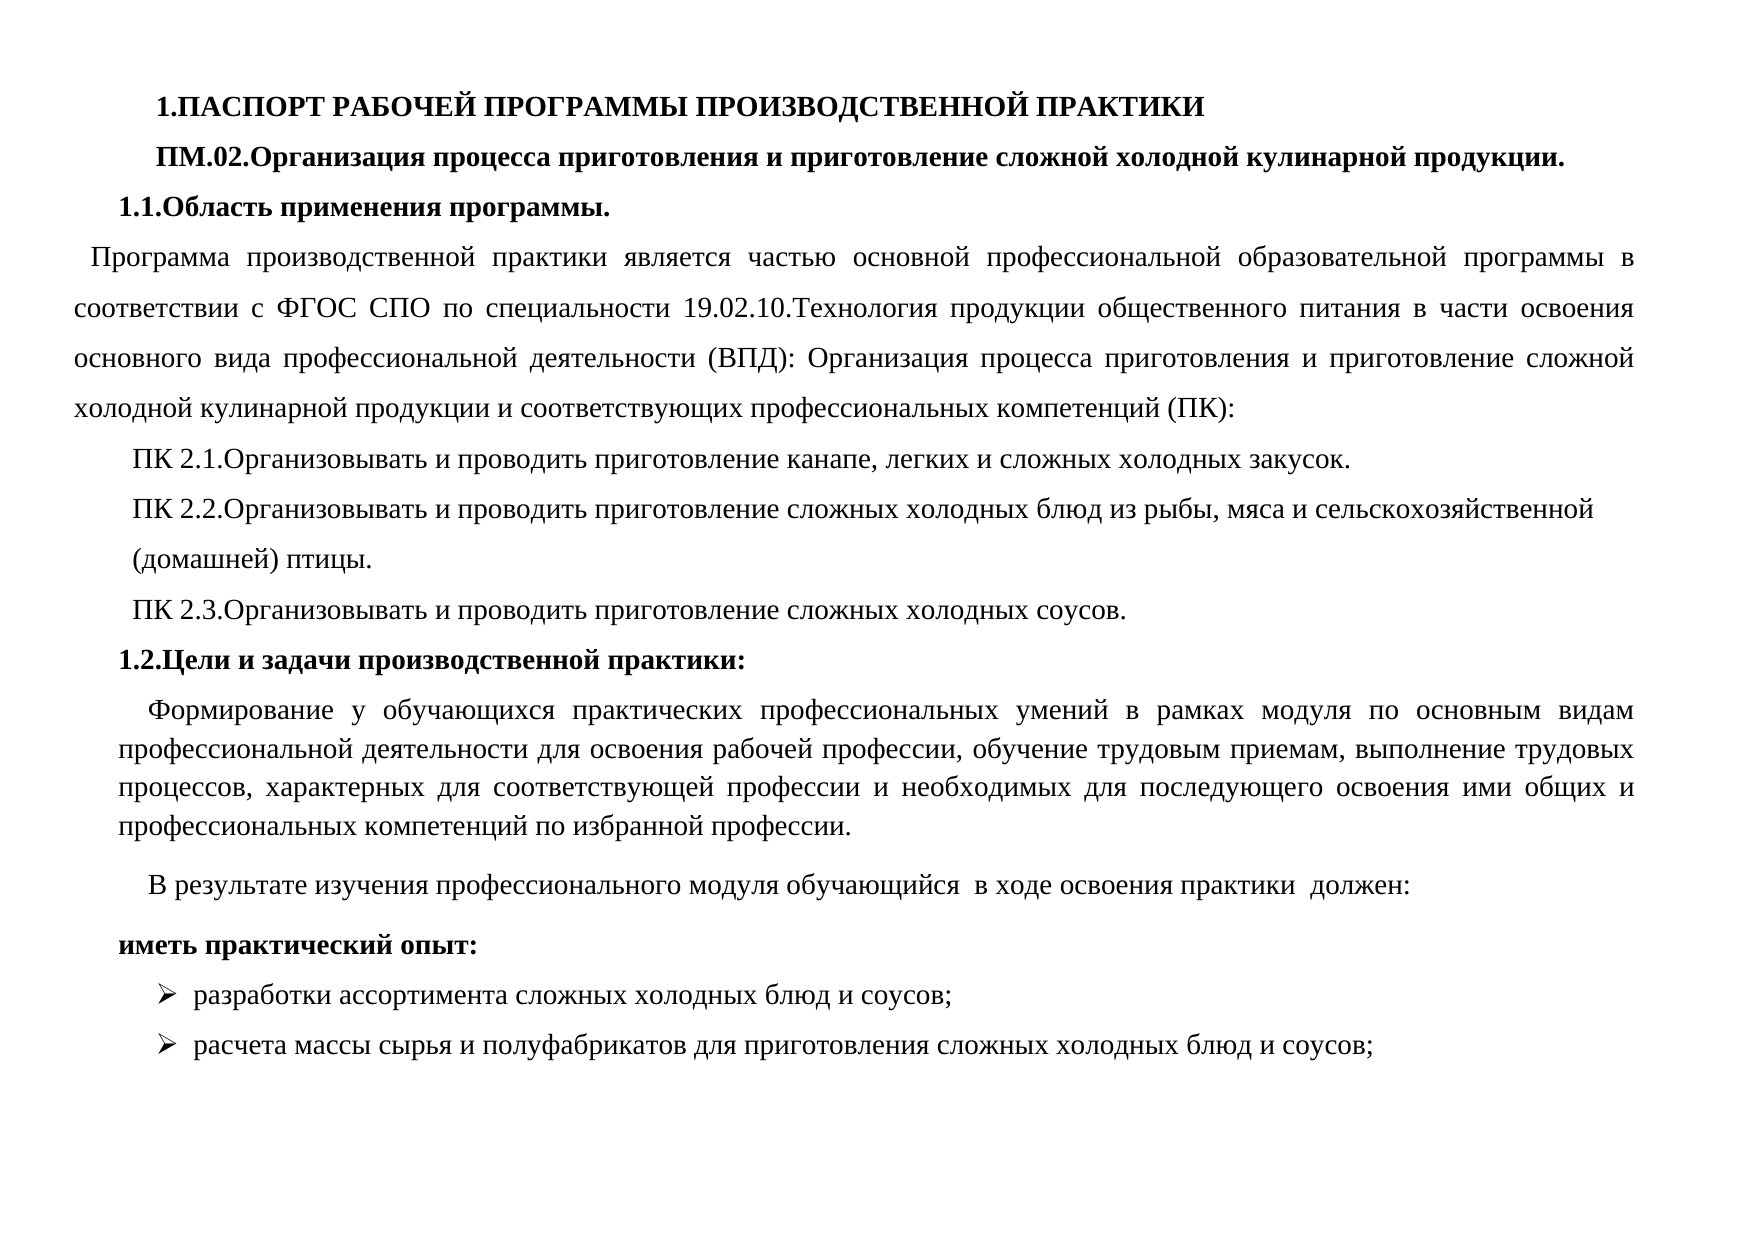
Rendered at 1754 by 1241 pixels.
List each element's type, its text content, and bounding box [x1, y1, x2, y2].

text 1.2.Цели и задачи производственной практики: [118, 642, 1636, 676]
text 1.1.Область применения программы. [118, 189, 1636, 223]
text иметь практический опыт: [118, 927, 1636, 960]
text В результате изучения профессионального модуля обучающийся в ходе освоения практики должен: [118, 867, 1636, 901]
text ПМ.02.Организация процесса приготовления и приготовление сложной холодной кулинарной продукции. [156, 139, 1636, 172]
list расчета массы сырья и полуфабрикатов для приготовления сложных холодных блюд и соусов; [156, 1027, 1636, 1061]
text ПК 2.3.Организовывать и проводить приготовление сложных холодных соусов. [74, 592, 1636, 625]
text Формирование у обучающихся практических профессиональных умений в рамках модуля по основным видам профессиональной деятельности для освоения рабочей профессии, обучение трудовым приемам, выполнение трудовых процессов, характерных для соответствующей профессии и необходимых для последующего освоения ими общих и профессиональных компетенций по избранной профессии. [118, 692, 1636, 842]
list разработки ассортимента сложных холодных блюд и соусов; [156, 977, 1636, 1011]
text (домашней) птицы. [74, 541, 1636, 575]
text Программа производственной практики является частью основной профессиональной образовательной программы в соответствии с ФГОС СПО по специальности 19.02.10.Технология продукции общественного питания в части освоения основного вида профессиональной деятельности (ВПД): Организация процесса приготовления и приготовление сложной холодной кулинарной продукции и соответствующих профессиональных компетенций (ПК): [74, 239, 1636, 424]
text ПК 2.1.Организовывать и проводить приготовление канапе, легких и сложных холодных закусок. [74, 441, 1636, 474]
text 1.ПАСПОРТ РАБОЧЕЙ ПРОГРАММЫ ПРОИЗВОДСТВЕННОЙ ПРАКТИКИ [156, 89, 1636, 122]
text ПК 2.2.Организовывать и проводить приготовление сложных холодных блюд из рыбы, мяса и сельскохозяйственной [74, 491, 1636, 525]
